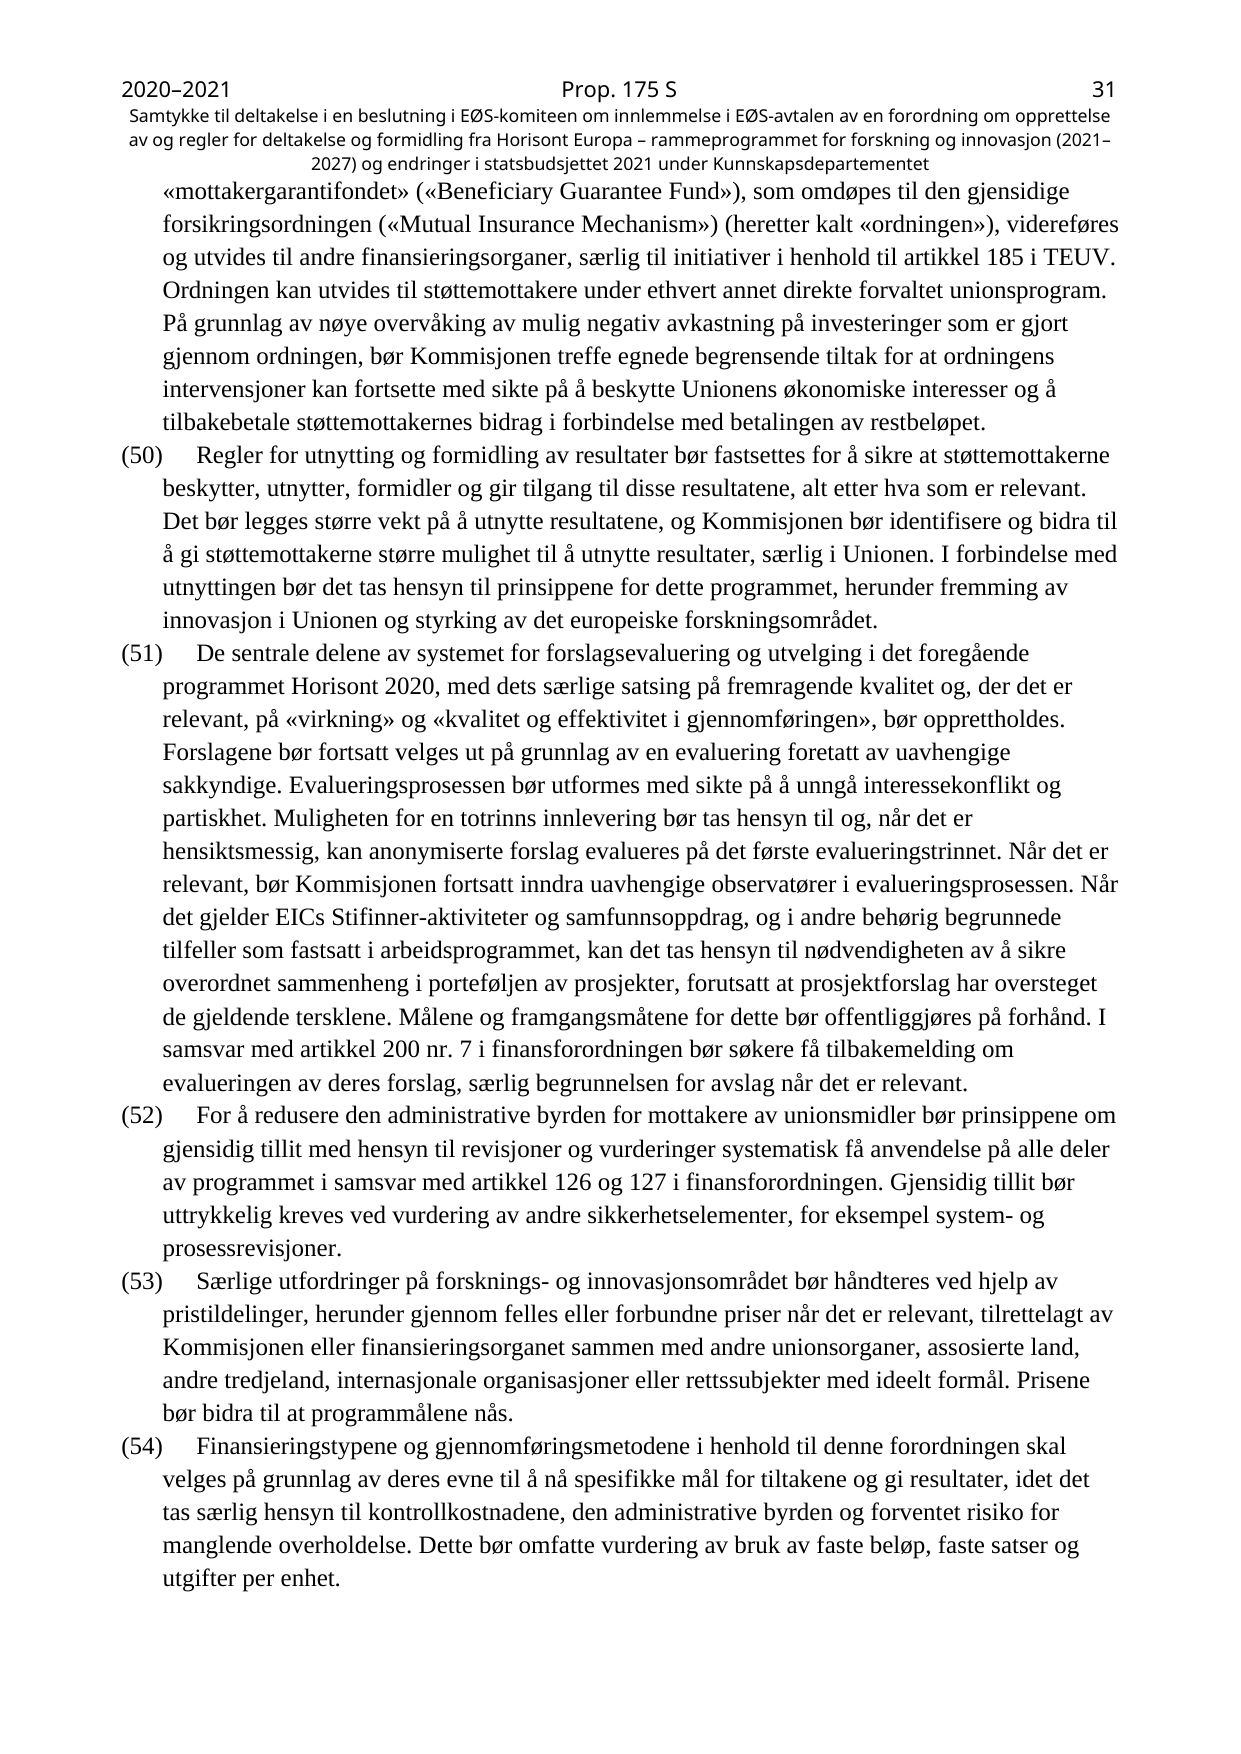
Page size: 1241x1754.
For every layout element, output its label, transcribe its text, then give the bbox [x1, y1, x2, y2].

list (54) Finansieringstypene og gjennomføringsmetodene i henhold til denne forordningen skal velges på grunnlag av deres evne til å nå spesifikke mål for tiltakene og gi resultater, idet det tas særlig hensyn til kontrollkostnadene, den administrative byrden og forventet risiko for manglende overholdelse. Dette bør omfatte vurdering av bruk av faste beløp, faste satser og utgifter per enhet. [121, 1431, 1119, 1592]
list (52) For å redusere den administrative byrden for mottakere av unionsmidler bør prinsippene om gjensidig tillit med hensyn til revisjoner og vurderinger systematisk få anvendelse på alle deler av programmet i samsvar med artikkel 126 og 127 i finansforordningen. Gjensidig tillit bør uttrykkelig kreves ved vurdering av andre sikkerhetselementer, for eksempel system- og prosessrevisjoner. [121, 1101, 1119, 1261]
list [121, 176, 1119, 436]
list (51) De sentrale delene av systemet for forslagsevaluering og utvelging i det foregående programmet Horisont 2020, med dets særlige satsing på fremragende kvalitet og, der det er relevant, på «virkning» og «kvalitet og effektivitet i gjennomføringen», bør opprettholdes. Forslagene bør fortsatt velges ut på grunnlag av en evaluering foretatt av uavhengige sakkyndige. Evalueringsprosessen bør utformes med sikte på å unngå interessekonflikt og partiskhet. Muligheten for en totrinns innlevering bør tas hensyn til og, når det er hensiktsmessig, kan anonymiserte forslag evalueres på det første evalueringstrinnet. Når det er relevant, bør Kommisjonen fortsatt inndra uavhengige observatører i evalueringsprosessen. Når det gjelder EICs Stifinner-aktiviteter og samfunnsoppdrag, og i andre behørig begrunnede tilfeller som fastsatt i arbeidsprogrammet, kan det tas hensyn til nødvendigheten av å sikre overordnet sammenheng i porteføljen av prosjekter, forutsatt at prosjektforslag har oversteget de gjeldende tersklene. Målene og framgangsmåtene for dette bør offentliggjøres på forhånd. I samsvar med artikkel 200 nr. 7 i finansforordningen bør søkere få tilbakemelding om evalueringen av deres forslag, særlig begrunnelsen for avslag når det er relevant. [121, 638, 1119, 1096]
list (50) Regler for utnytting og formidling av resultater bør fastsettes for å sikre at støttemottakerne beskytter, utnytter, formidler og gir tilgang til disse resultatene, alt etter hva som er relevant. Det bør legges større vekt på å utnytte resultatene, og Kommisjonen bør identifisere og bidra til å gi støttemottakerne større mulighet til å utnytte resultater, særlig i Unionen. I forbindelse med utnyttingen bør det tas hensyn til prinsippene for dette programmet, herunder fremming av innovasjon i Unionen og styrking av det europeiske forskningsområdet. [121, 440, 1119, 634]
list (53) Særlige utfordringer på forsknings- og innovasjonsområdet bør håndteres ved hjelp av pristildelinger, herunder gjennom felles eller forbundne priser når det er relevant, tilrettelagt av Kommisjonen eller finansieringsorganet sammen med andre unionsorganer, assosierte land, andre tredjeland, internasjonale organisasjoner eller rettssubjekter med ideelt formål. Prisene bør bidra til at programmålene nås. [121, 1266, 1119, 1427]
